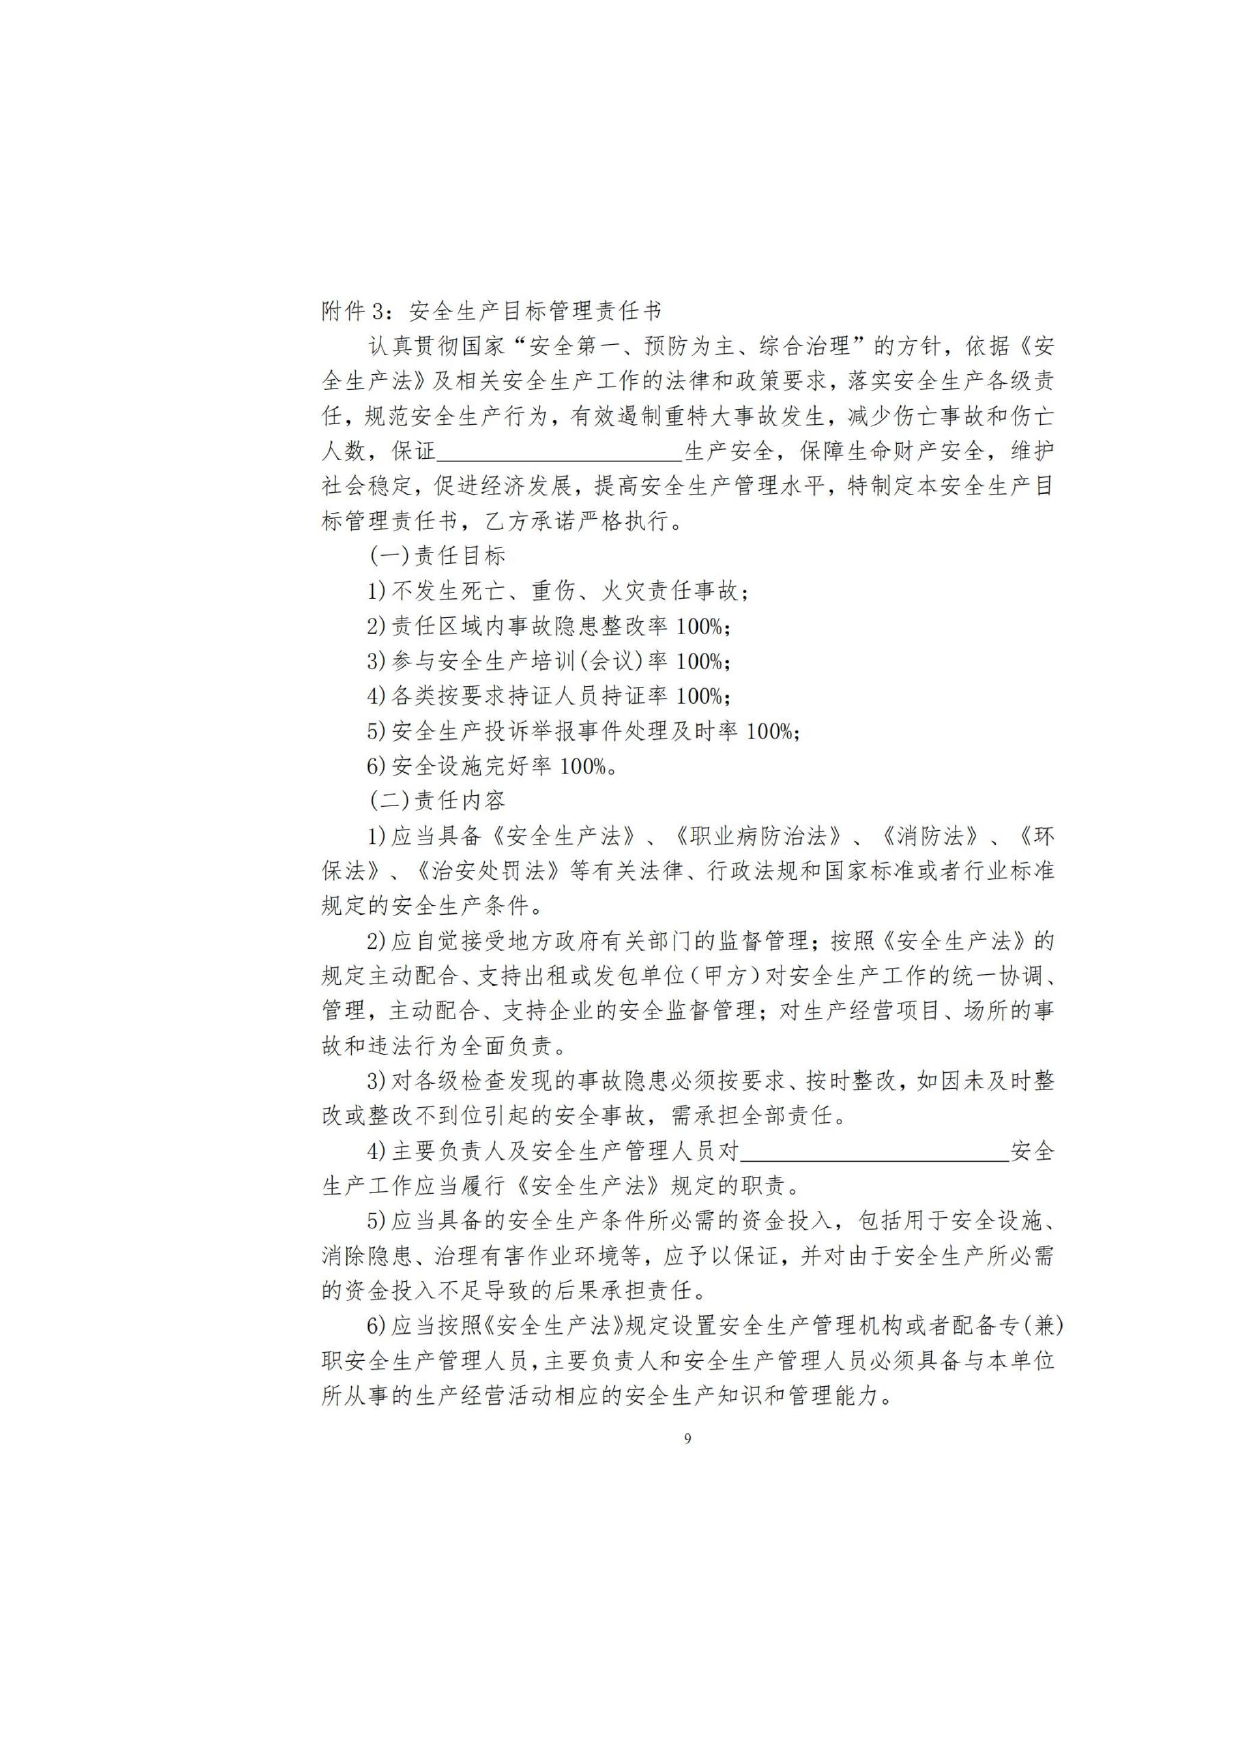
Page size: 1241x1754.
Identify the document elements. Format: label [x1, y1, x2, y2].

picture [187, 162, 1179, 1564]
